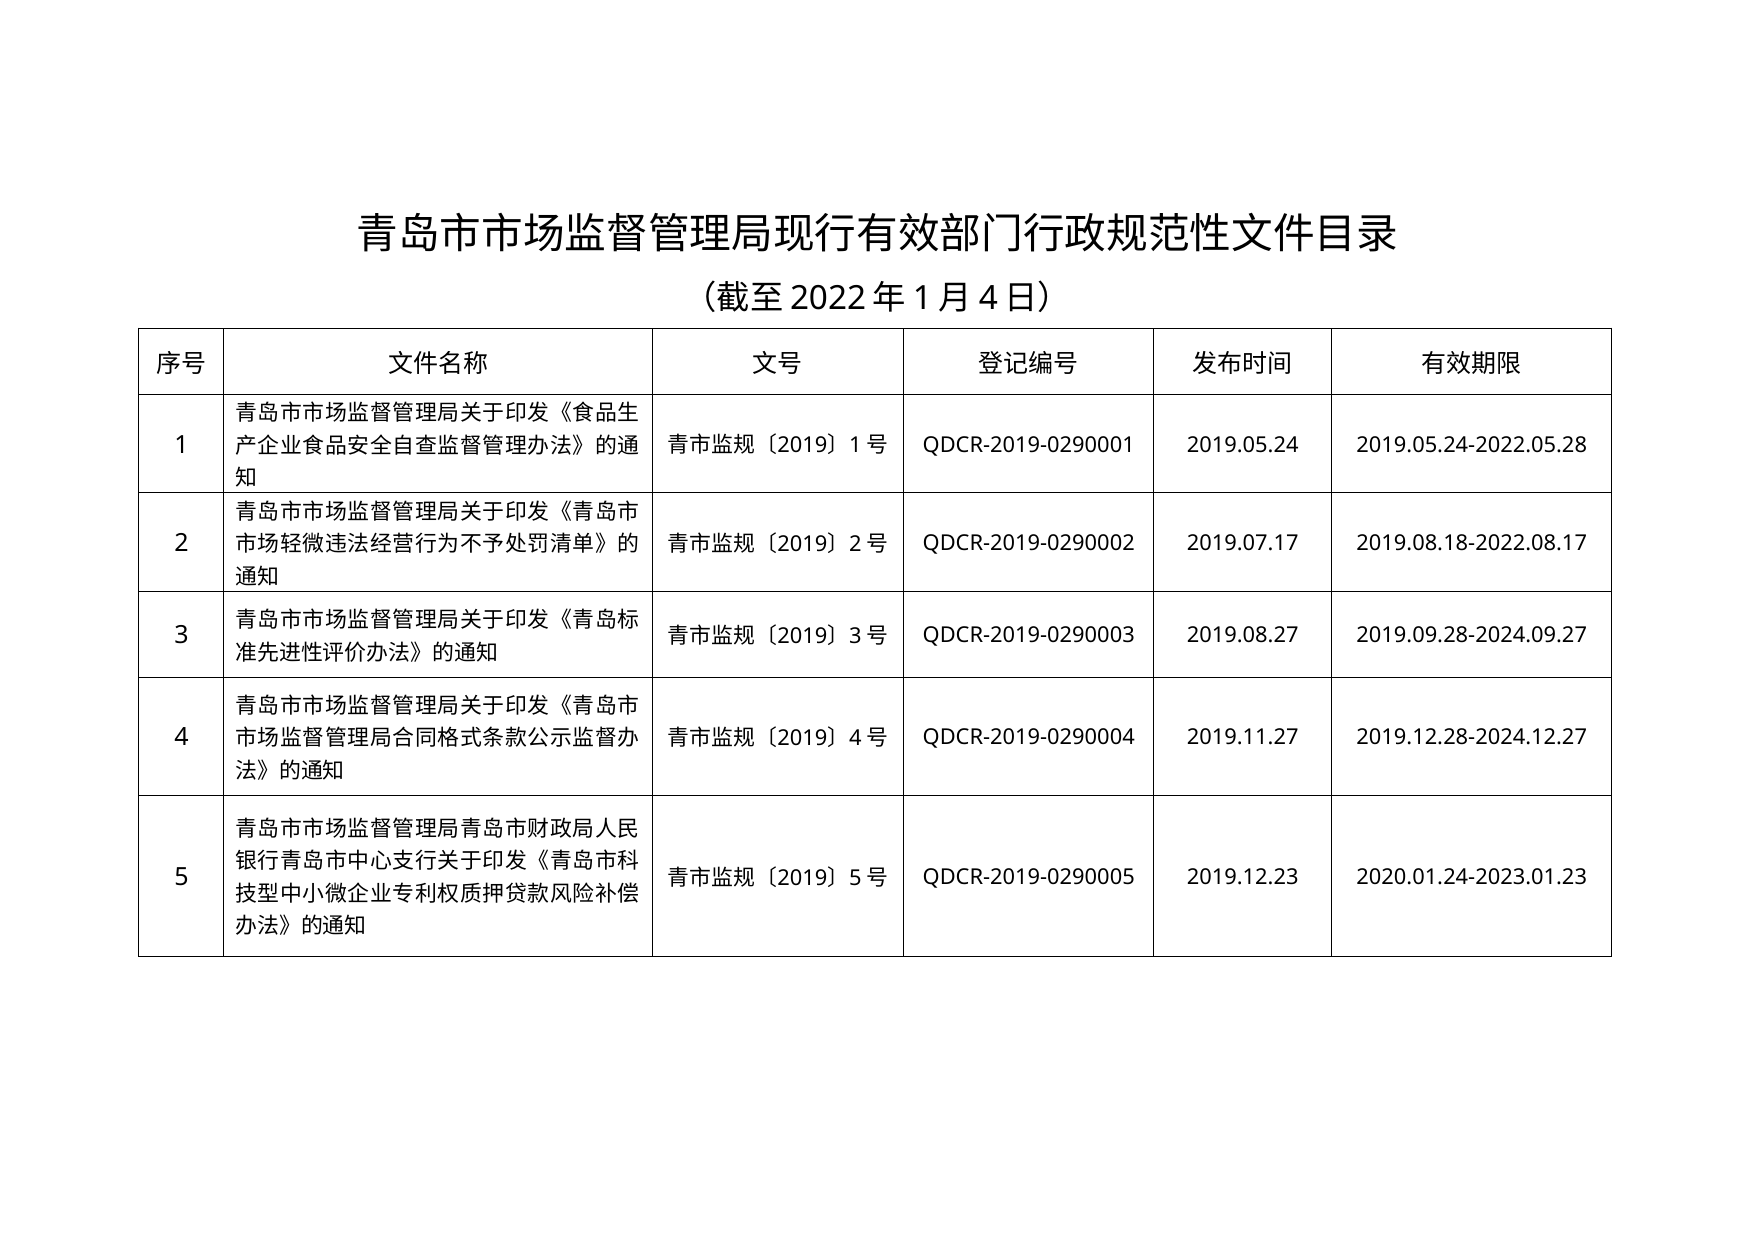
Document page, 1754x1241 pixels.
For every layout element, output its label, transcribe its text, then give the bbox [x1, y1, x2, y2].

table_header 登记编号 [904, 329, 1153, 394]
table_cell 2019.05.24-2022.05.28 [1332, 395, 1611, 492]
table_cell 青市监规〔2019〕1号 [653, 395, 903, 492]
text 青岛市市场监督管理局现行有效部门行政规范性文件目录 [150, 198, 1604, 263]
table_cell 2019.09.28-2024.09.27 [1332, 592, 1611, 677]
text （截至2022年1月4日） [150, 263, 1604, 328]
table_cell 3 [139, 592, 223, 677]
table_cell 2 [139, 493, 223, 591]
table_cell 5 [139, 796, 223, 956]
table_cell QDCR-2019-0290001 [904, 395, 1153, 492]
table_cell 2020.01.24-2023.01.23 [1332, 796, 1611, 956]
table_cell 青岛市市场监督管理局关于印发《食品生产企业食品安全自查监督管理办法》的通知 [224, 395, 652, 492]
table_cell 2019.11.27 [1154, 678, 1331, 794]
table_header 序号 [139, 329, 223, 394]
table_cell 青市监规〔2019〕3号 [653, 592, 903, 677]
table_cell 青市监规〔2019〕5号 [653, 796, 903, 956]
table_cell 4 [139, 678, 223, 794]
table_cell 2019.12.28-2024.12.27 [1332, 678, 1611, 794]
table_cell 2019.08.18-2022.08.17 [1332, 493, 1611, 591]
table_cell QDCR-2019-0290003 [904, 592, 1153, 677]
table_cell 青岛市市场监督管理局关于印发《青岛市市场监督管理局合同格式条款公示监督办法》的通知 [224, 678, 652, 794]
table_cell 2019.12.23 [1154, 796, 1331, 956]
table_cell QDCR-2019-0290004 [904, 678, 1153, 794]
table_cell 1 [139, 395, 223, 492]
table_cell 青岛市市场监督管理局关于印发《青岛市市场轻微违法经营行为不予处罚清单》的通知 [224, 493, 652, 591]
table_cell 青岛市市场监督管理局青岛市财政局人民银行青岛市中心支行关于印发《青岛市科技型中小微企业专利权质押贷款风险补偿办法》的通知 [224, 796, 652, 956]
table_cell 青市监规〔2019〕2号 [653, 493, 903, 591]
table_header 文号 [653, 329, 903, 394]
table_cell 2019.05.24 [1154, 395, 1331, 492]
table_cell 青岛市市场监督管理局关于印发《青岛标准先进性评价办法》的通知 [224, 592, 652, 677]
table_header 发布时间 [1154, 329, 1331, 394]
table_cell 青市监规〔2019〕4号 [653, 678, 903, 794]
table_cell QDCR-2019-0290002 [904, 493, 1153, 591]
table_cell 2019.08.27 [1154, 592, 1331, 677]
table_cell QDCR-2019-0290005 [904, 796, 1153, 956]
table_cell 2019.07.17 [1154, 493, 1331, 591]
table_header 文件名称 [224, 329, 652, 394]
table_header 有效期限 [1332, 329, 1611, 394]
